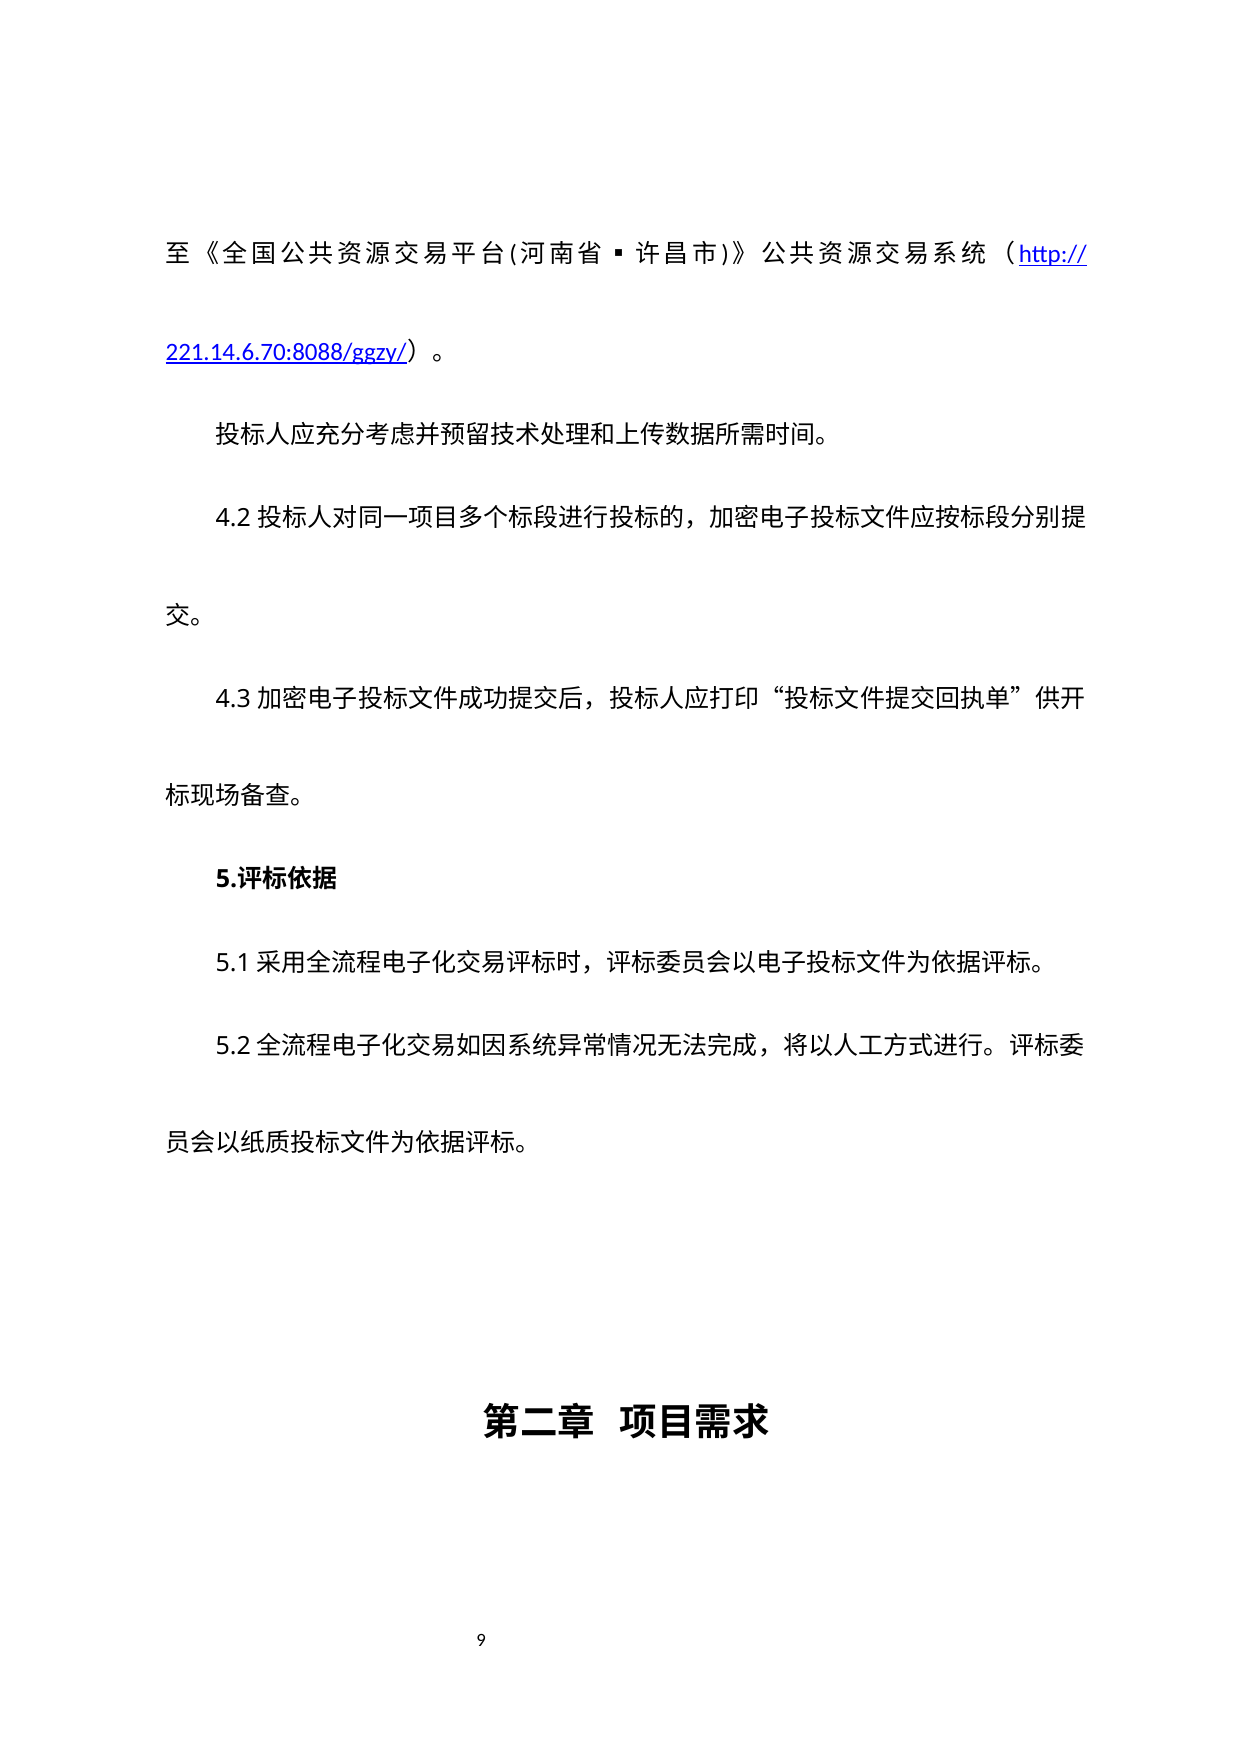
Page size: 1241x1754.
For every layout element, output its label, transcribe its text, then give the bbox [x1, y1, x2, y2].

text 4.2 投标人对同一项目多个标段进行投标的，加密电子投标文件应按标段分别提交。 [165, 483, 1087, 646]
text 5.评标依据 [165, 844, 1087, 909]
list 项目需求 [165, 1386, 1087, 1451]
text 5.1采用全流程电子化交易评标时，评标委员会以电子投标文件为依据评标。 [165, 928, 1087, 993]
text 4.3 加密电子投标文件成功提交后，投标人应打印“投标文件提交回执单”供开标现场备查。 [165, 664, 1087, 826]
text 5.2全流程电子化交易如因系统异常情况无法完成，将以人工方式进行。评标委员会以纸质投标文件为依据评标。 [165, 1011, 1087, 1173]
text 投标人应充分考虑并预留技术处理和上传数据所需时间。 [165, 400, 1087, 465]
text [165, 219, 1087, 382]
